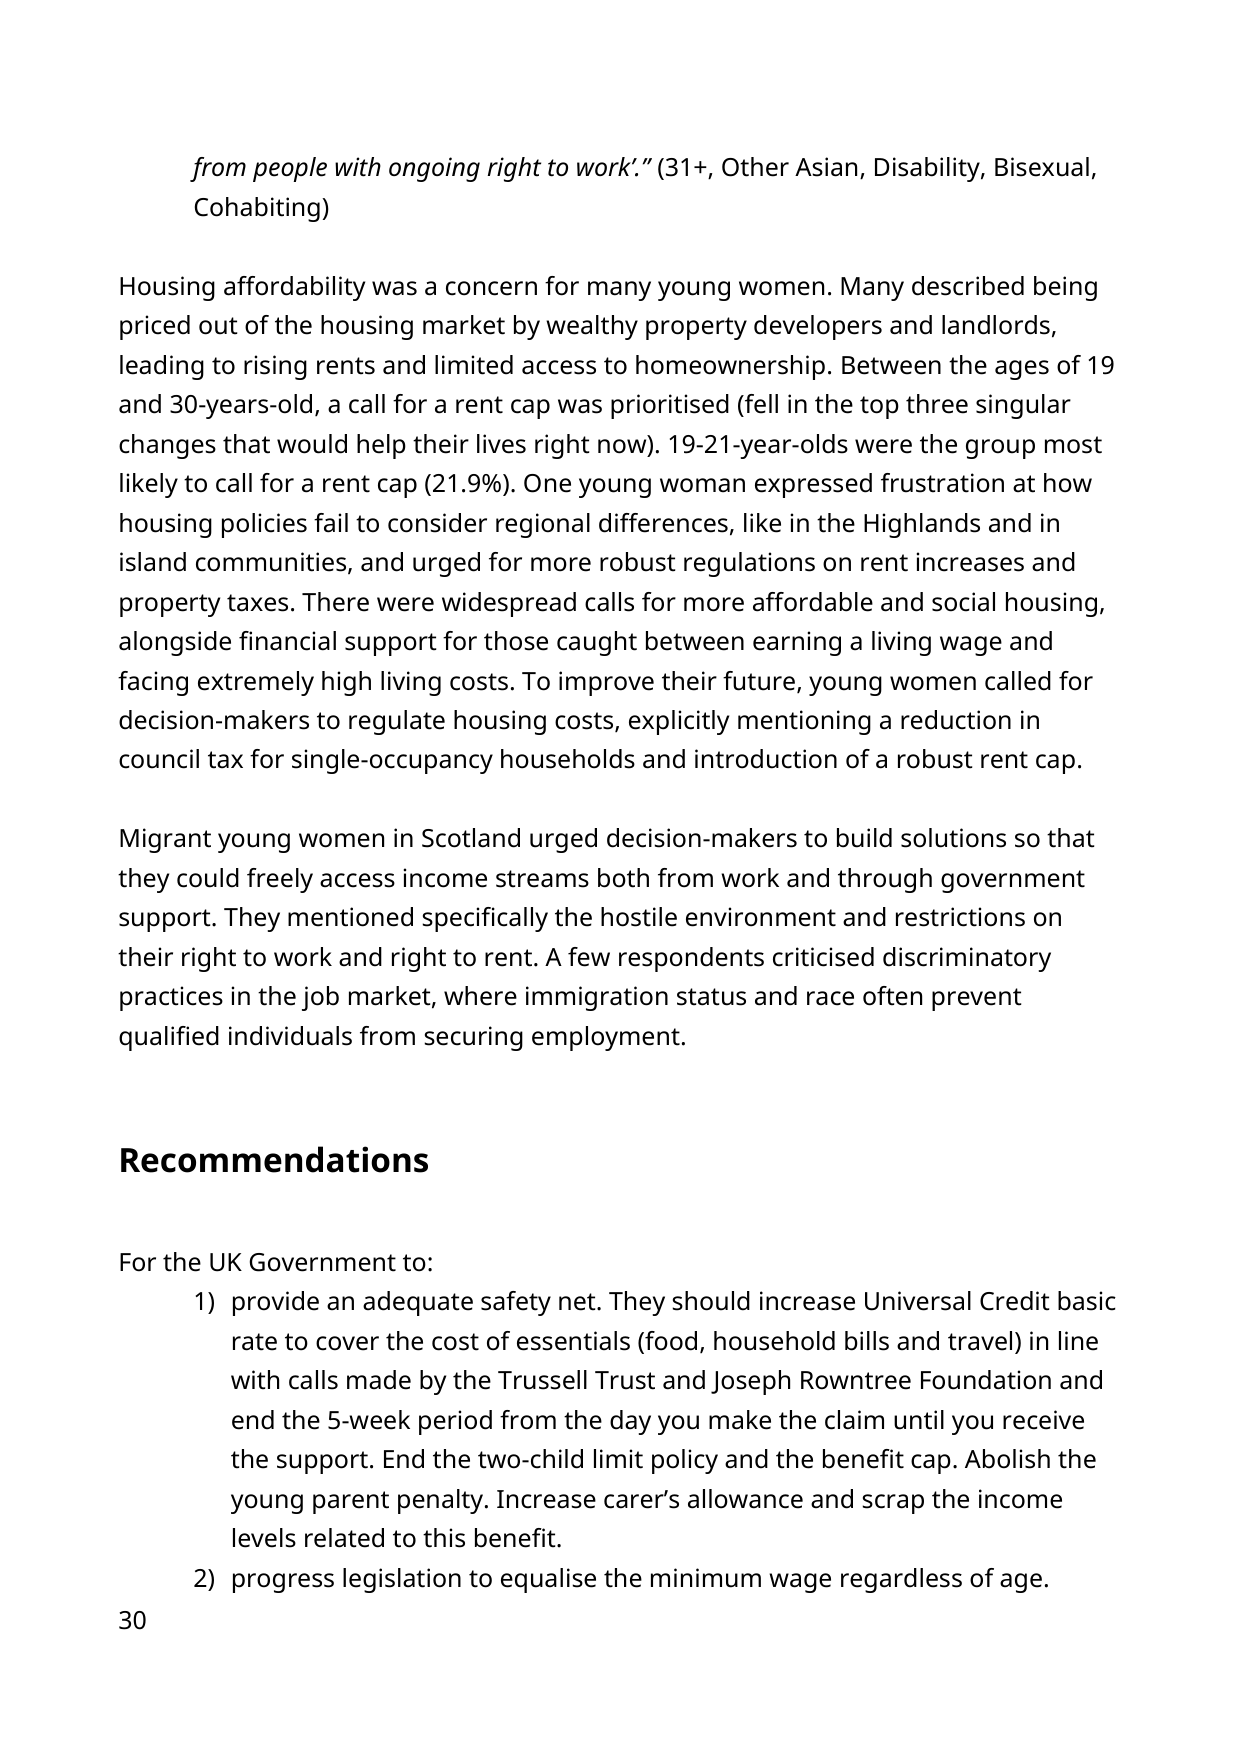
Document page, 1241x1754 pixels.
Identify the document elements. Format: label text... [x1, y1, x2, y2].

list provide an adequate safety net. They should increase Universal Credit basic rate to cover the cost of essentials (food, household bills and travel) in line with calls made by the Trussell Trust and Joseph Rowntree Foundation and end the 5-week period from the day you make the claim until you receive the support. End the two-child limit policy and the benefit cap. Abolish the young parent penalty. Increase carer’s allowance and scrap the income levels related to this benefit. [193, 1284, 1122, 1555]
subtitle Recommendations [118, 1137, 1122, 1182]
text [193, 150, 1122, 223]
list progress legislation to equalise the minimum wage regardless of age. [193, 1560, 1122, 1594]
text Housing affordability was a concern for many young women. Many described being priced out of the housing market by wealthy property developers and landlords, leading to rising rents and limited access to homeownership. Between the ages of 19 and 30-years-old, a call for a rent cap was prioritised (fell in the top three singular changes that would help their lives right now). 19-21-year-olds were the group most likely to call for a rent cap (21.9%). One young woman expressed frustration at how housing policies fail to consider regional differences, like in the Highlands and in island communities, and urged for more robust regulations on rent increases and property taxes. There were widespread calls for more affordable and social housing, alongside financial support for those caught between earning a living wage and facing extremely high living costs. To improve their future, young women called for decision-makers to regulate housing costs, explicitly mentioning a reduction in council tax for single-occupancy households and introduction of a robust rent cap. [118, 268, 1122, 776]
text For the UK Government to: [118, 1244, 1122, 1279]
text Migrant young women in Scotland urged decision-makers to build solutions so that they could freely access income streams both from work and through government support. They mentioned specifically the hostile environment and restrictions on their right to work and right to rent. A few respondents criticised discriminatory practices in the job market, where immigration status and race often prevent qualified individuals from securing employment. [118, 782, 1122, 1053]
